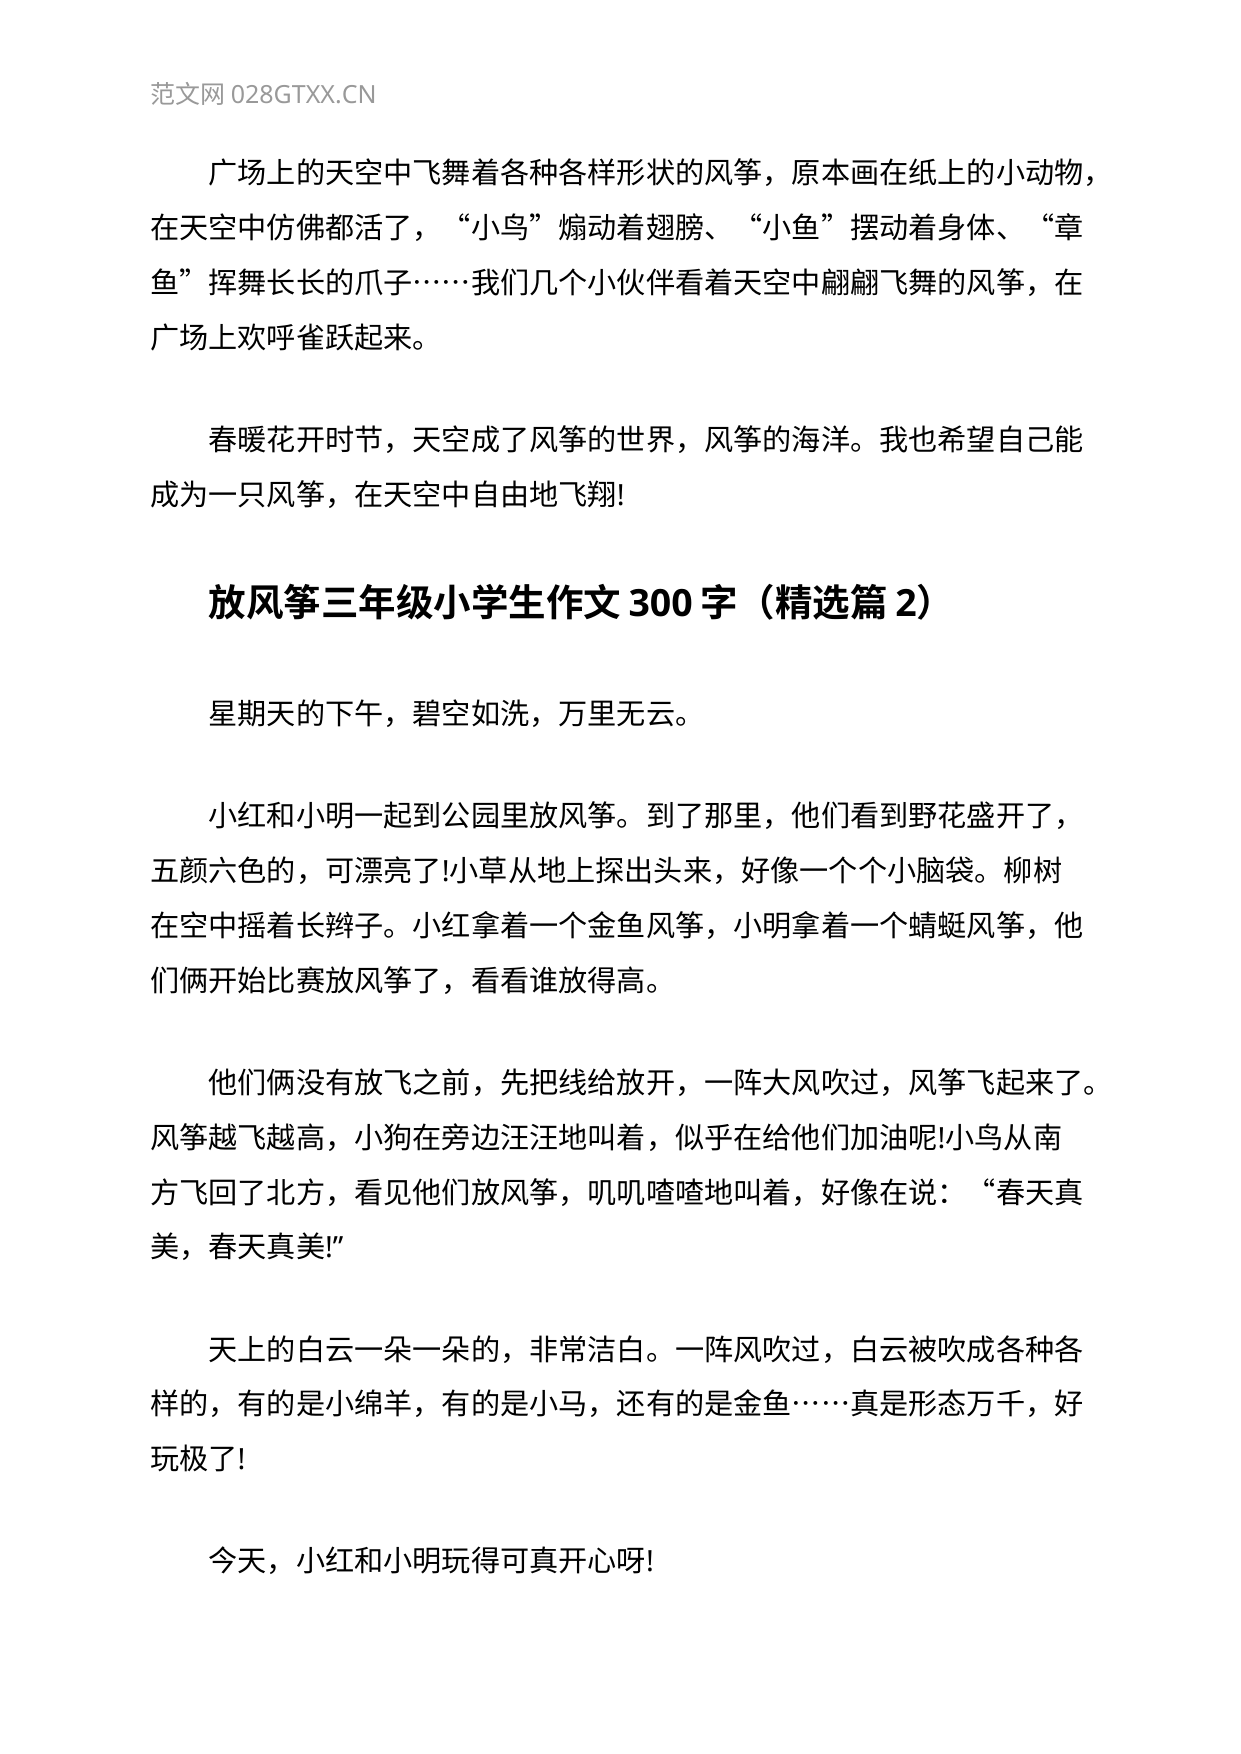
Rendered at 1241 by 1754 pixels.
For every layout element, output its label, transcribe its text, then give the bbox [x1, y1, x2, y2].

text 小红和小明一起到公园里放风筝。到了那里，他们看到野花盛开了，五颜六色的，可漂亮了!小草从地上探出头来，好像一个个小脑袋。柳树在空中摇着长辫子。小红拿着一个金鱼风筝，小明拿着一个蜻蜓风筝，他们俩开始比赛放风筝了，看看谁放得高。 [150, 793, 1090, 1000]
text 今天，小红和小明玩得可真开心呀! [150, 1538, 1090, 1580]
text 放风筝三年级小学生作文300字（精选篇2） [150, 573, 1090, 628]
text 广场上的天空中飞舞着各种各样形状的风筝，原本画在纸上的小动物，在天空中仿佛都活了，“小鸟”煽动着翅膀、“小鱼”摆动着身体、“章鱼”挥舞长长的爪子……我们几个小伙伴看着天空中翩翩飞舞的风筝，在广场上欢呼雀跃起来。 [150, 150, 1090, 357]
text 天上的白云一朵一朵的，非常洁白。一阵风吹过，白云被吹成各种各样的，有的是小绵羊，有的是小马，还有的是金鱼……真是形态万千，好玩极了! [150, 1326, 1090, 1478]
text 他们俩没有放飞之前，先把线给放开，一阵大风吹过，风筝飞起来了。风筝越飞越高，小狗在旁边汪汪地叫着，似乎在给他们加油呢!小鸟从南方飞回了北方，看见他们放风筝，叽叽喳喳地叫着，好像在说：“春天真美，春天真美!” [150, 1059, 1090, 1266]
text 春暖花开时节，天空成了风筝的世界，风筝的海洋。我也希望自己能成为一只风筝，在天空中自由地飞翔! [150, 416, 1090, 514]
text 星期天的下午，碧空如洗，万里无云。 [150, 691, 1090, 733]
